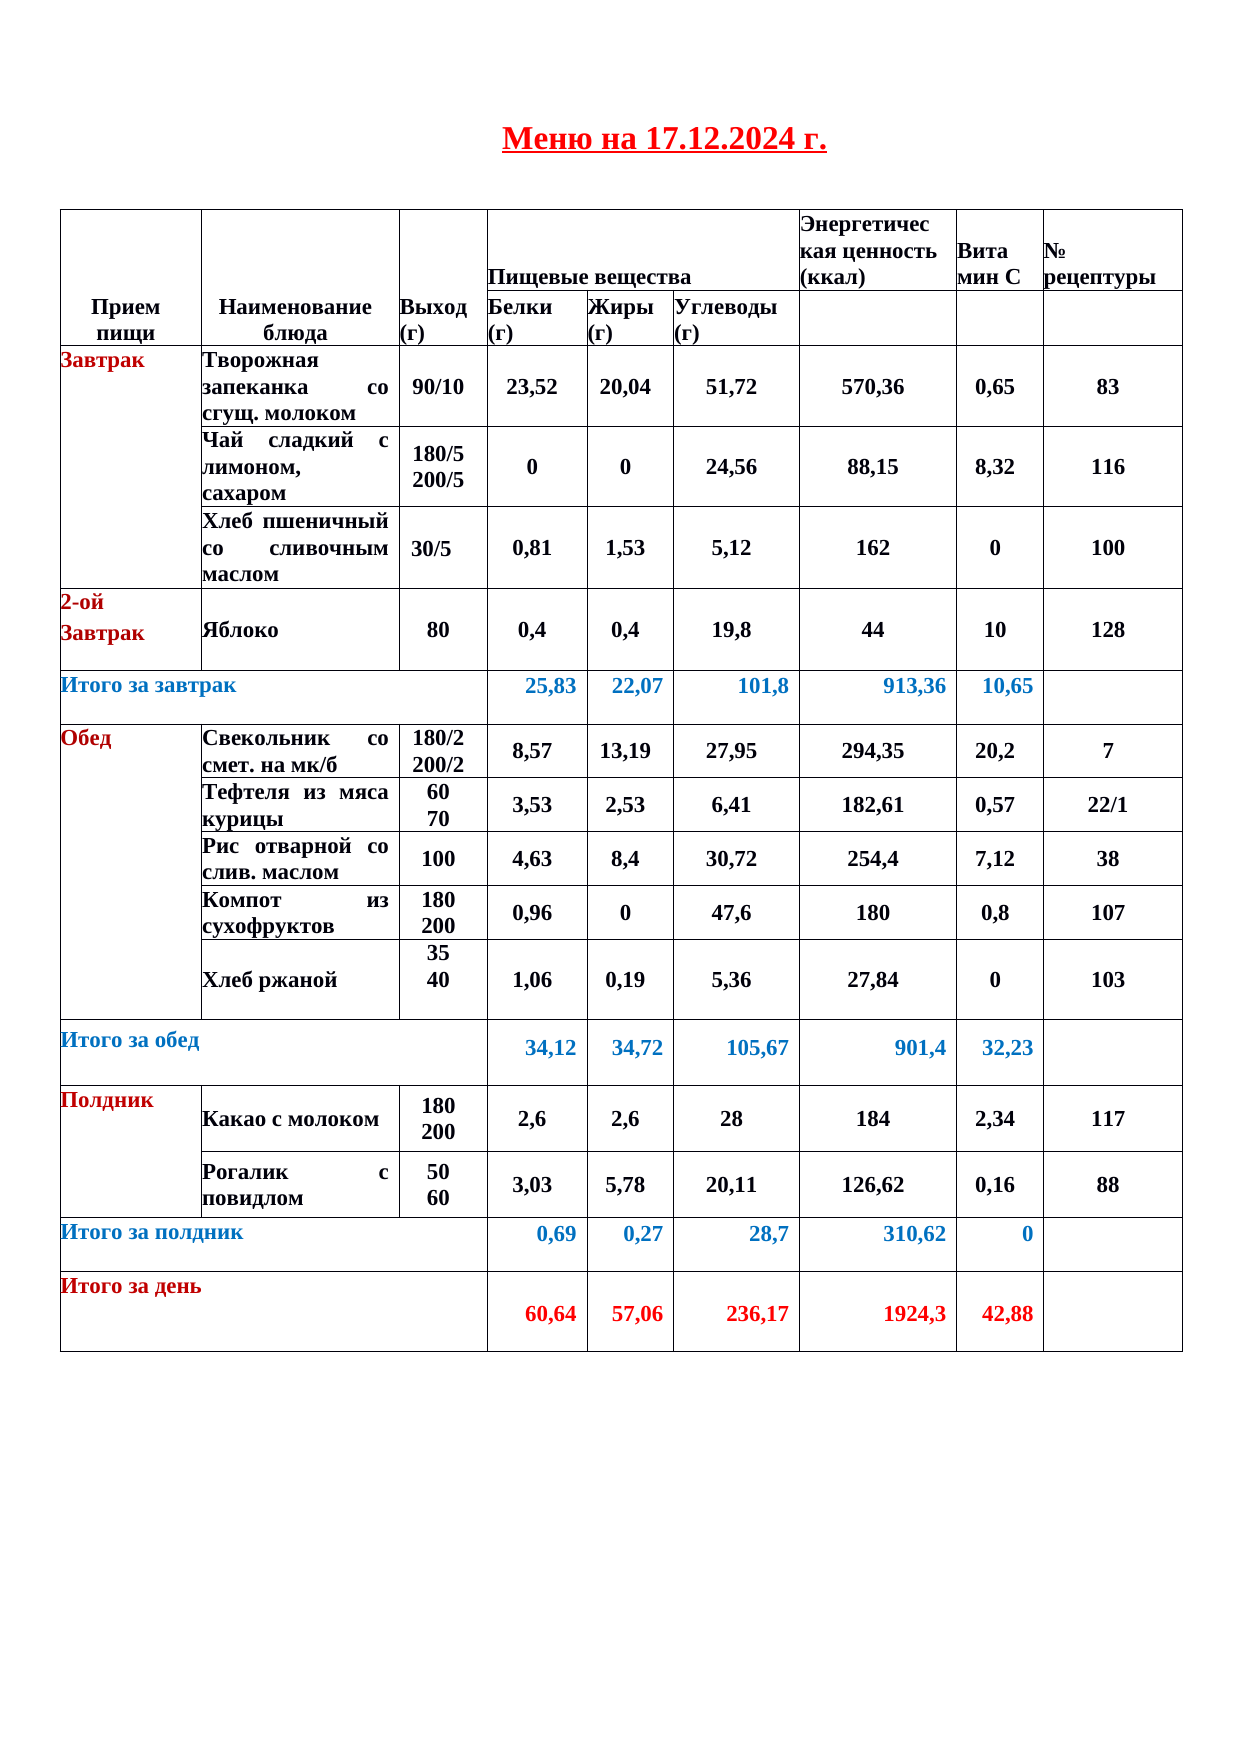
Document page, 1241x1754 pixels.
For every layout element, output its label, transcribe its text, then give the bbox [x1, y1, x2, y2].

table_cell Творожная запеканка со сгущ. молоком [202, 346, 399, 426]
table_cell 0 [588, 886, 673, 938]
table_cell Рис отварной со слив. маслом [202, 832, 399, 885]
table_cell 103 [1044, 940, 1182, 1018]
table_cell 126,62 [800, 1152, 956, 1217]
table_cell 0 [957, 507, 1043, 587]
table_cell 184 [800, 1086, 956, 1151]
table_cell 38 [1044, 832, 1182, 885]
table_cell 180 200 [400, 1086, 487, 1151]
table_cell 28 [674, 1086, 799, 1151]
table_cell 34,72 [588, 1020, 673, 1085]
table_cell 19,8 [674, 589, 799, 670]
table_cell 10,65 [957, 671, 1043, 723]
table_header Вита мин С [957, 210, 1043, 289]
table_cell 116 [1044, 427, 1182, 506]
table_cell 8,57 [488, 725, 587, 777]
table_cell 7,12 [957, 832, 1043, 885]
table_cell [957, 291, 1043, 345]
table_cell 10 [957, 589, 1043, 670]
table_cell Какао с молоком [202, 1086, 399, 1151]
table_cell 0,65 [957, 346, 1043, 426]
table_cell 8,32 [957, 427, 1043, 506]
table_cell Жиры (г) [588, 291, 673, 345]
table_cell 8,4 [588, 832, 673, 885]
table_header Выход (г) [400, 210, 487, 345]
table_cell 57,06 [588, 1272, 673, 1351]
table_cell 34,12 [488, 1020, 587, 1085]
table_cell 51,72 [674, 346, 799, 426]
table_cell 0,81 [488, 507, 587, 587]
table_cell 28,7 [674, 1218, 799, 1271]
table_cell 5,78 [588, 1152, 673, 1217]
table_cell Итого за обед [61, 1020, 487, 1085]
table_cell 107 [1044, 886, 1182, 938]
table_cell 0 [488, 427, 587, 506]
table_cell 13,19 [588, 725, 673, 777]
table_cell 60,64 [488, 1272, 587, 1351]
table_cell 27,84 [800, 940, 956, 1018]
table_cell 901,4 [800, 1020, 956, 1085]
table_cell 0,69 [488, 1218, 587, 1271]
table_cell Рогалик с повидлом [202, 1152, 399, 1217]
table_cell 4,63 [488, 832, 587, 885]
table_cell Белки (г) [488, 291, 587, 345]
table_cell 27,95 [674, 725, 799, 777]
table_cell 32,23 [957, 1020, 1043, 1085]
table_cell Яблоко [202, 589, 399, 670]
table_cell 22/1 [1044, 778, 1182, 831]
table_cell 60 70 [400, 778, 487, 831]
table_cell 913,36 [800, 671, 956, 723]
table_cell 44 [800, 589, 956, 670]
table_cell Тефтеля из мяса курицы [202, 778, 399, 831]
table_cell [800, 291, 956, 345]
text Меню на 17.12.2024 г. [177, 118, 1152, 156]
table_cell 24,56 [674, 427, 799, 506]
table_cell 254,4 [800, 832, 956, 885]
table_cell 100 [400, 832, 487, 885]
table_cell Компот из сухофруктов [202, 886, 399, 938]
table_header № рецептуры [1044, 210, 1182, 289]
table_cell 1924,3 [800, 1272, 956, 1351]
table_cell 22,07 [588, 671, 673, 723]
table_cell 5,12 [674, 507, 799, 587]
table_cell 88,15 [800, 427, 956, 506]
table_cell [1044, 1218, 1182, 1271]
table_cell 30,72 [674, 832, 799, 885]
table_cell 20,2 [957, 725, 1043, 777]
table_cell Чай сладкий с лимоном, сахаром [202, 427, 399, 506]
table_cell 570,36 [800, 346, 956, 426]
table_cell 180/2 200/2 [400, 725, 487, 777]
table_cell 236,17 [674, 1272, 799, 1351]
table_cell Полдник [61, 1086, 201, 1217]
table_cell 180 [800, 886, 956, 938]
table_cell 0,4 [588, 589, 673, 670]
table_cell 0,19 [588, 940, 673, 1018]
table_header Наименование блюда [202, 210, 399, 345]
table_cell 88 [1044, 1152, 1182, 1217]
table_cell 6,41 [674, 778, 799, 831]
table_cell 35 40 [400, 940, 487, 1018]
table_cell 162 [800, 507, 956, 587]
table_cell Свекольник со смет. на мк/б [202, 725, 399, 777]
table_cell Итого за день [61, 1272, 487, 1351]
table_cell 180 200 [400, 886, 487, 938]
table_cell 0 [957, 1218, 1043, 1271]
table_cell 0,8 [957, 886, 1043, 938]
table_cell 7 [1044, 725, 1182, 777]
table_cell Итого за полдник [61, 1218, 487, 1271]
table_cell 3,03 [488, 1152, 587, 1217]
table_cell 2,6 [488, 1086, 587, 1151]
table_cell 20,11 [674, 1152, 799, 1217]
table_cell 2,6 [588, 1086, 673, 1151]
table_cell 0,4 [488, 589, 587, 670]
table_header Прием пищи [61, 210, 201, 345]
table_cell 0,96 [488, 886, 587, 938]
table_cell Хлеб пшеничный со сливочным маслом [202, 507, 399, 587]
table_cell 180/5 200/5 [400, 427, 487, 506]
table_cell 0 [957, 940, 1043, 1018]
table_cell [1044, 671, 1182, 723]
table_cell [1044, 291, 1182, 345]
table_cell 83 [1044, 346, 1182, 426]
table_cell [1044, 1020, 1182, 1085]
table_cell 1,53 [588, 507, 673, 587]
table_cell 2,34 [957, 1086, 1043, 1151]
table_cell Хлеб ржаной [202, 940, 399, 1018]
table_cell 3,53 [488, 778, 587, 831]
table_cell 105,67 [674, 1020, 799, 1085]
table_cell 5,36 [674, 940, 799, 1018]
table_cell 30/5 [400, 507, 487, 587]
table_cell 2,53 [588, 778, 673, 831]
table_cell 50 60 [400, 1152, 487, 1217]
table_header Пищевые вещества [488, 210, 799, 289]
table_cell 20,04 [588, 346, 673, 426]
table_cell 23,52 [488, 346, 587, 426]
table_cell 100 [1044, 507, 1182, 587]
table_cell [1044, 1272, 1182, 1351]
table_cell 0,57 [957, 778, 1043, 831]
table_cell 182,61 [800, 778, 956, 831]
table_cell Обед [61, 725, 201, 1018]
table_cell Итого за завтрак [61, 671, 487, 723]
table_cell 101,8 [674, 671, 799, 723]
table_cell 2-ой Завтрак [61, 589, 201, 670]
table_cell Завтрак [61, 346, 201, 587]
table_cell 294,35 [800, 725, 956, 777]
table_cell 80 [400, 589, 487, 670]
table_cell 117 [1044, 1086, 1182, 1151]
table_cell 0,16 [957, 1152, 1043, 1217]
table_cell 47,6 [674, 886, 799, 938]
table_cell 42,88 [957, 1272, 1043, 1351]
table_cell 90/10 [400, 346, 487, 426]
table_cell 0,27 [588, 1218, 673, 1271]
table_cell 25,83 [488, 671, 587, 723]
table_cell Углеводы (г) [674, 291, 799, 345]
table_cell 1,06 [488, 940, 587, 1018]
table_cell 0 [588, 427, 673, 506]
table_cell 128 [1044, 589, 1182, 670]
table_cell 310,62 [800, 1218, 956, 1271]
table_header Энергетичес кая ценность (ккал) [800, 210, 956, 289]
